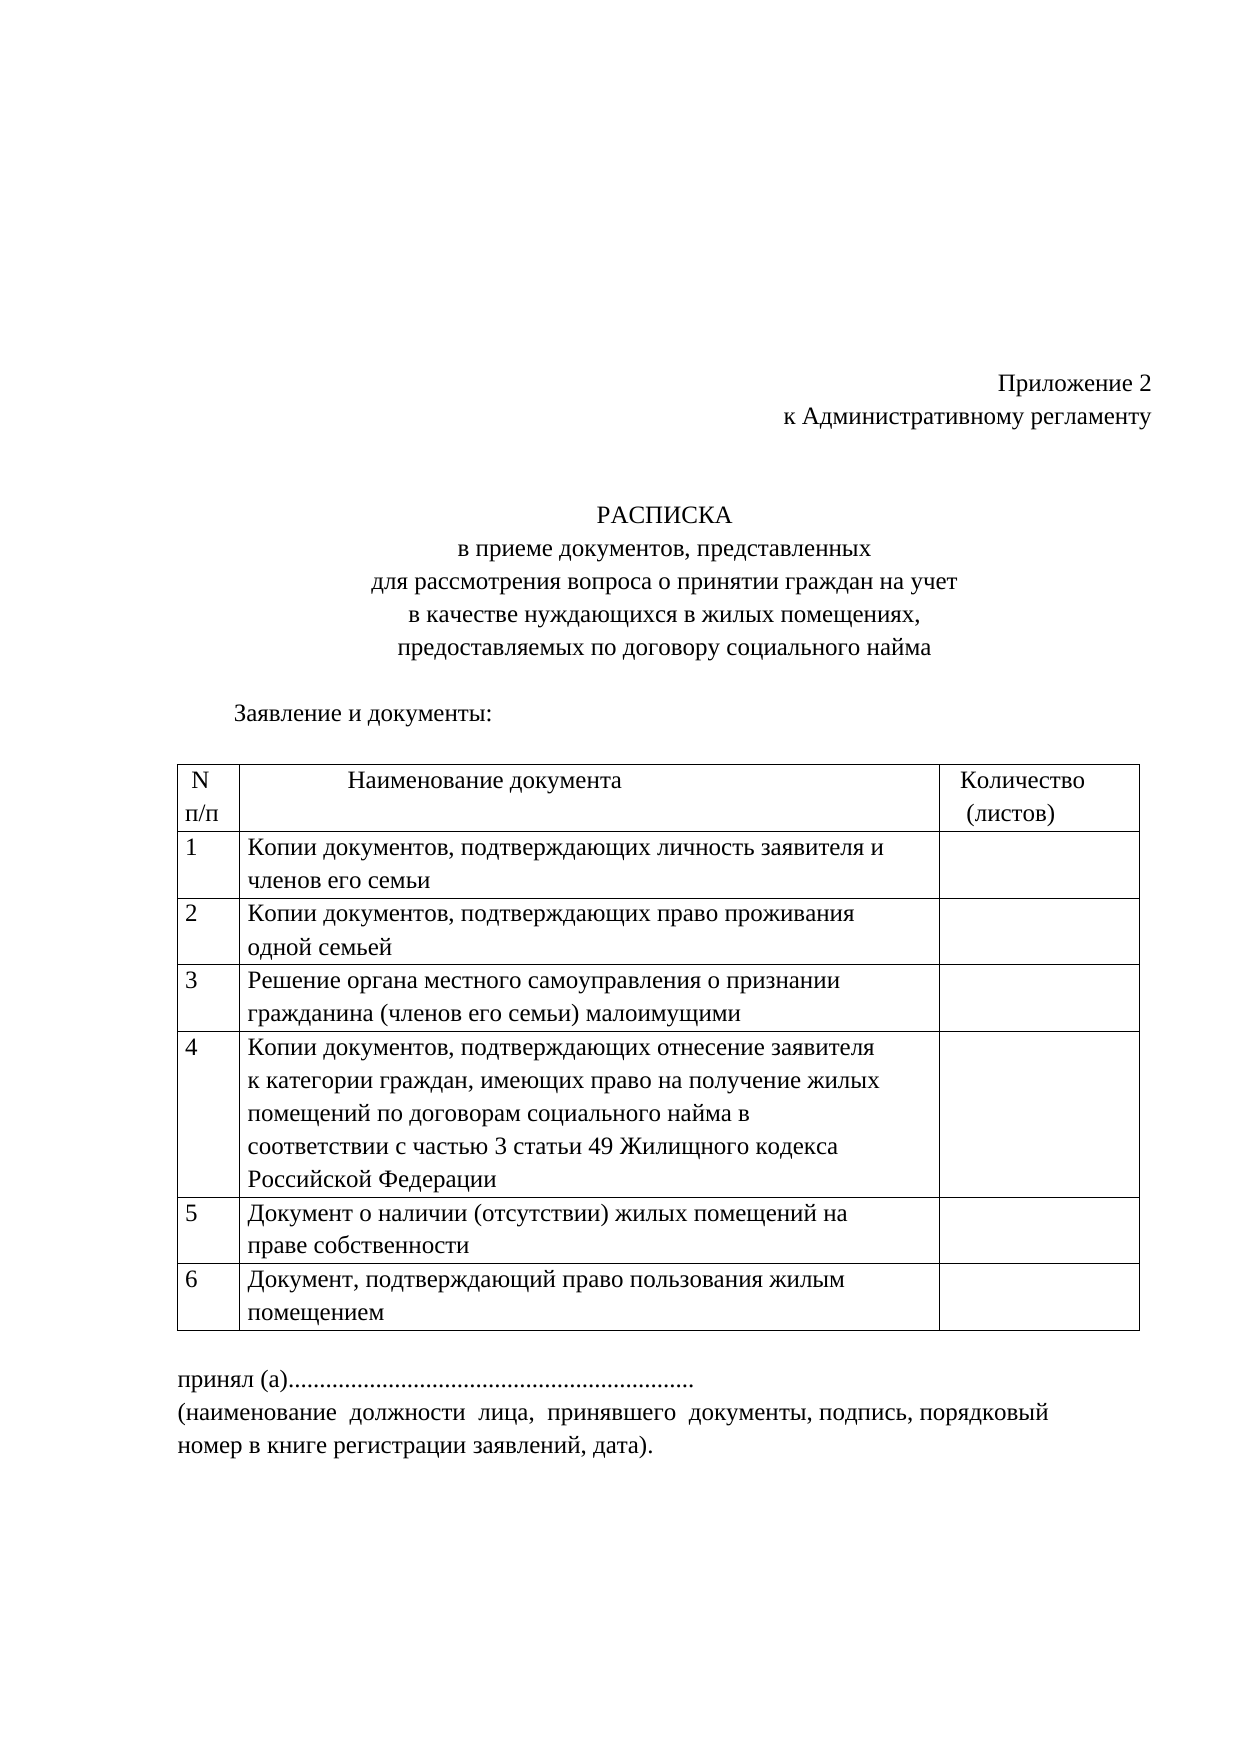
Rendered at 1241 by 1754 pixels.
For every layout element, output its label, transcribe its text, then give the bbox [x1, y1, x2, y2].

text в качестве нуждающихся в жилых помещениях, [177, 599, 1152, 628]
table_cell Документ о наличии (отсутствии) жилых помещений на праве собственности [240, 1198, 939, 1263]
table_cell [940, 832, 1139, 897]
table_cell [940, 965, 1139, 1031]
text (наименование должности лица, принявшего документы, подпись, порядковый [177, 1397, 1152, 1426]
text для рассмотрения вопроса о принятии граждан на учет [177, 566, 1152, 595]
text РАСПИСКА [177, 500, 1152, 529]
table_cell 5 [178, 1198, 239, 1263]
text Приложение 2 [177, 368, 1152, 397]
table_cell 1 [178, 832, 239, 897]
table_cell Копии документов, подтверждающих право проживания одной семьей [240, 899, 939, 964]
table_cell Копии документов, подтверждающих личность заявителя и членов его семьи [240, 832, 939, 897]
text в приеме документов, представленных [177, 533, 1152, 562]
table_cell Копии документов, подтверждающих отнесение заявителя к категории граждан, имеющих право на получение жилых помещений по договорам социального найма в соответствии с частью 3 статьи 49 Жилищного кодекса Российской Федерации [240, 1032, 939, 1197]
text принял (а)................................................................. [177, 1364, 1152, 1393]
table_cell 2 [178, 899, 239, 964]
text номер в книге регистрации заявлений, дата). [177, 1430, 1152, 1459]
text Заявление и документы: [177, 698, 1152, 727]
table_cell [940, 1264, 1139, 1330]
table_header Наименование документа [240, 765, 939, 831]
table_cell Решение органа местного самоуправления о признании гражданина (членов его семьи) малоимущими [240, 965, 939, 1031]
table_cell Документ, подтверждающий право пользования жилым помещением [240, 1264, 939, 1330]
text предоставляемых по договору социального найма [177, 632, 1152, 661]
table_header Количество (листов) [940, 765, 1139, 831]
table_header N п/п [178, 765, 239, 831]
table_cell [940, 1032, 1139, 1197]
text к Административному регламенту [177, 401, 1152, 430]
table_cell [940, 1198, 1139, 1263]
table_cell [940, 899, 1139, 964]
table_cell 6 [178, 1264, 239, 1330]
table_cell 4 [178, 1032, 239, 1197]
table_cell 3 [178, 965, 239, 1031]
